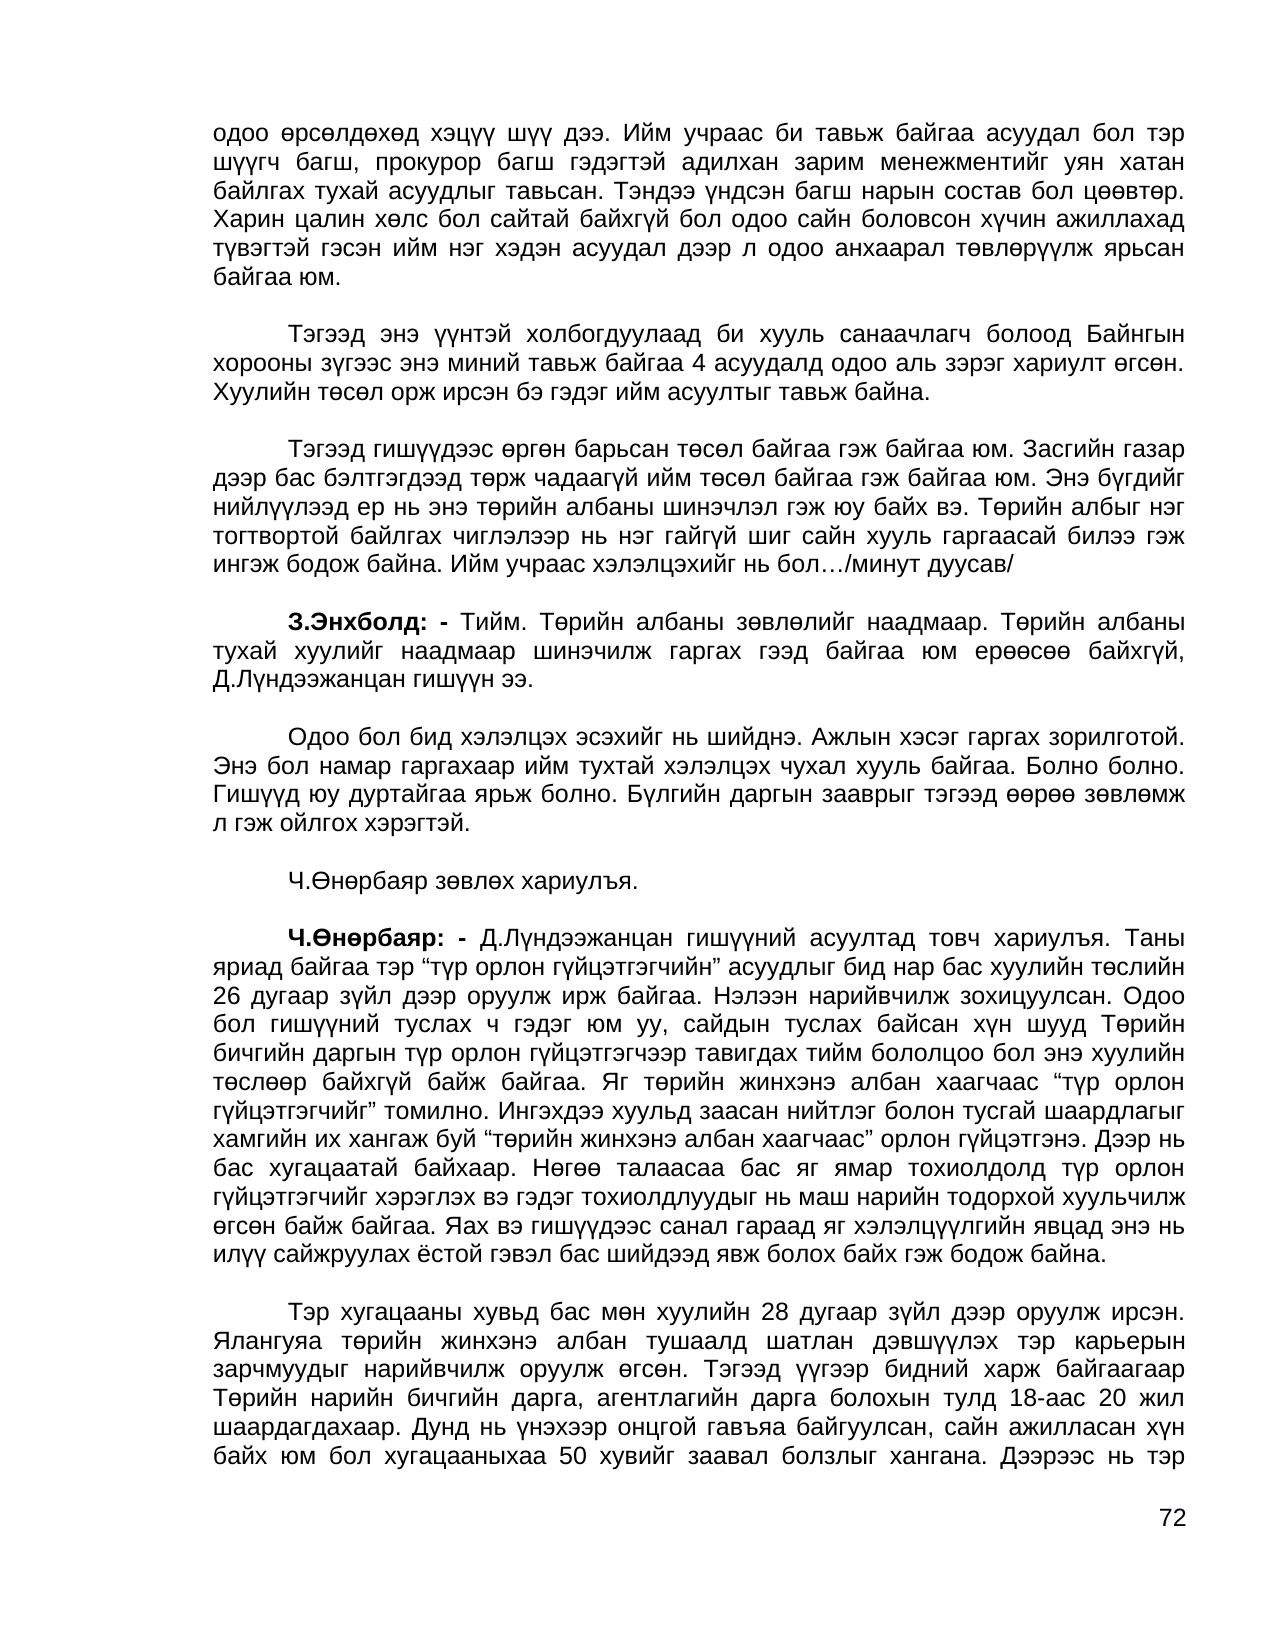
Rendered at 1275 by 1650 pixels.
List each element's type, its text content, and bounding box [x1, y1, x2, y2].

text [213, 1297, 1186, 1469]
text Одоо бол бид хэлэлцэх эсэхийг нь шийднэ. Ажлын хэсэг гаргах зорилготой. Энэ бол намар гаргахаар ийм тухтай хэлэлцэх чухал хууль байгаа. Болно болно. Гишүүд юу дуртайгаа ярьж болно. Бүлгийн даргын зааврыг тэгээд өөрөө зөвлөмж л гэж ойлгох хэрэгтэй. [213, 722, 1186, 837]
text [213, 118, 1186, 291]
text Тэгээд гишүүдээс өргөн барьсан төсөл байгаа гэж байгаа юм. Засгийн газар дээр бас бэлтгэгдээд төрж чадаагүй ийм төсөл байгаа гэж байгаа юм. Энэ бүгдийг нийлүүлээд ер нь энэ төрийн албаны шинэчлэл гэж юу байх вэ. Төрийн албыг нэг тогтвортой байлгах чиглэлээр нь нэг гайгүй шиг сайн хууль гаргаасай билээ гэж ингэж бодож байна. Ийм учраас хэлэлцэхийг нь бол…/минут дуусав/ [213, 434, 1186, 578]
text Ч.Өнөрбаяр: - Д.Лүндээжанцан гишүүний асуултад товч хариулъя. Таны яриад байгаа тэр “түр орлон гүйцэтгэгчийн” асуудлыг бид нар бас хуулийн төслийн 26 дугаар зүйл дээр оруулж ирж байгаа. Нэлээн нарийвчилж зохицуулсан. Одоо бол гишүүний туслах ч гэдэг юм уу, сайдын туслах байсан хүн шууд Төрийн бичгийн даргын түр орлон гүйцэтгэгчээр тавигдах тийм бололцоо бол энэ хуулийн төслөөр байхгүй байж байгаа. Яг төрийн жинхэнэ албан хаагчаас “түр орлон гүйцэтгэгчийг” томилно. Ингэхдээ хуульд заасан нийтлэг болон тусгай шаардлагыг хамгийн их хангаж буй “төрийн жинхэнэ албан хаагчаас” орлон гүйцэтгэнэ. Дээр нь бас хугацаатай байхаар. Нөгөө талаасаа бас яг ямар тохиолдолд түр орлон гүйцэтгэгчийг хэрэглэх вэ гэдэг тохиолдлуудыг нь маш нарийн тодорхой хуульчилж өгсөн байж байгаа. Яах вэ гишүүдээс санал гараад яг хэлэлцүүлгийн явцад энэ нь илүү сайжруулах ёстой гэвэл бас шийдээд явж болох байх гэж бодож байна. [213, 923, 1186, 1268]
text З.Энхболд: - Тийм. Төрийн албаны зөвлөлийг наадмаар. Төрийн албаны тухай хуулийг наадмаар шинэчилж гаргах гээд байгаа юм ерөөсөө байхгүй, Д.Лүндээжанцан гишүүн ээ. [213, 607, 1186, 693]
text Ч.Өнөрбаяр зөвлөх хариулъя. [213, 866, 1186, 894]
text Тэгээд энэ үүнтэй холбогдуулаад би хууль санаачлагч болоод Байнгын хорооны зүгээс энэ миний тавьж байгаа 4 асуудалд одоо аль зэрэг хариулт өгсөн. Хуулийн төсөл орж ирсэн бэ гэдэг ийм асуултыг тавьж байна. [213, 319, 1186, 406]
